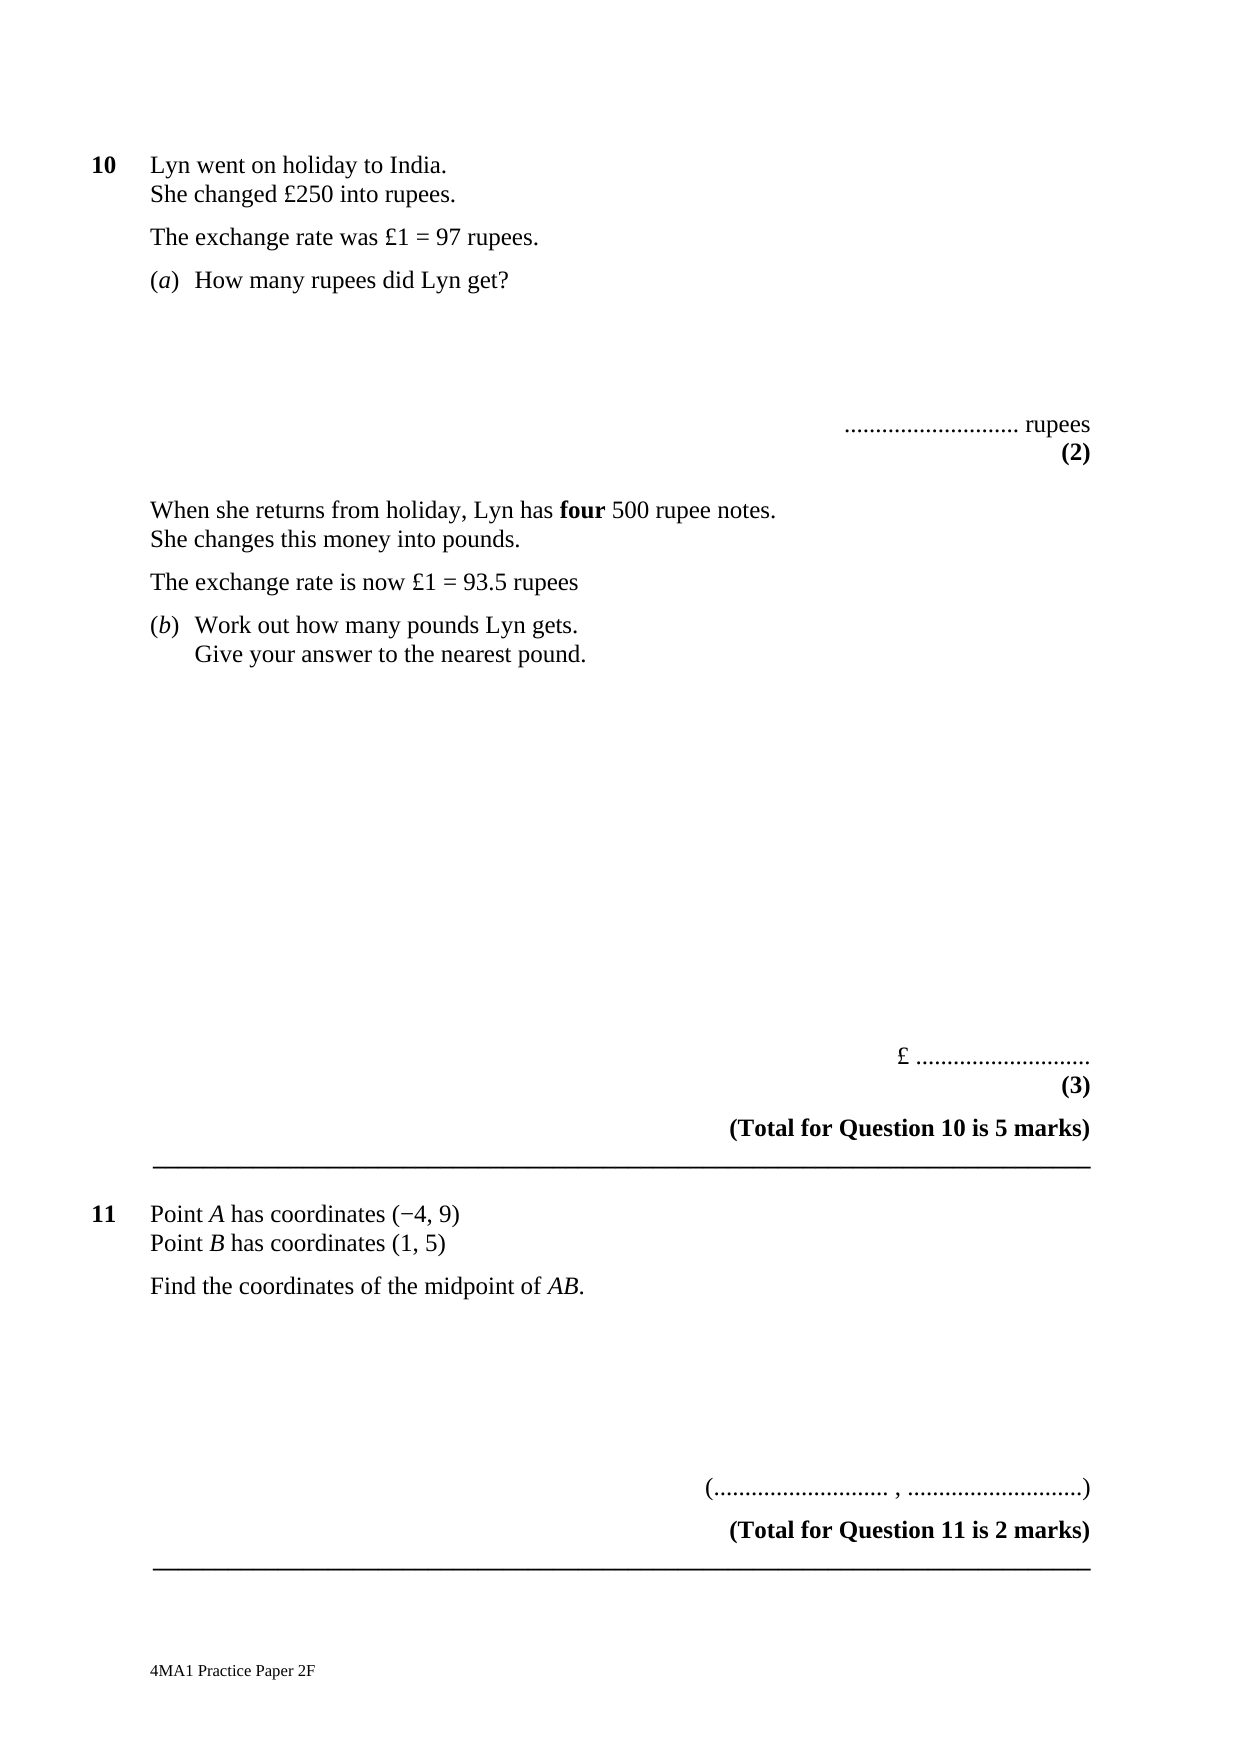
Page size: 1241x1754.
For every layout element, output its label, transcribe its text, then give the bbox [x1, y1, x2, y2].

text 11 Point A has coordinates (−4, 9) [91, 1199, 1090, 1228]
text The exchange rate was £1 = 97 rupees. [150, 222, 1090, 251]
text ___________________________________________________________________________ [150, 1142, 1090, 1171]
text ............................ rupees [150, 409, 1090, 437]
text Find the coordinates of the midpoint of AB. [150, 1271, 1090, 1300]
text £ ............................ [150, 1041, 1090, 1070]
text (3) [150, 1070, 1090, 1099]
text (2) [150, 437, 1090, 466]
text (a) How many rupees did Lyn get? [150, 265, 1090, 294]
text ___________________________________________________________________________ [150, 1544, 1090, 1573]
text (Total for Question 11 is 2 marks) [150, 1516, 1090, 1544]
text (Total for Question 10 is 5 marks) [150, 1113, 1090, 1142]
text The exchange rate is now £1 = 93.5 rupees [150, 567, 1090, 596]
text Give your answer to the nearest pound. [150, 639, 1090, 667]
text She changed £250 into rupees. [150, 179, 1090, 207]
text (b) Work out how many pounds Lyn gets. [150, 610, 1090, 639]
text She changes this money into pounds. [150, 524, 1090, 552]
text When she returns from holiday, Lyn has four 500 rupee notes. [150, 495, 1090, 524]
text Point B has coordinates (1, 5) [150, 1228, 1090, 1257]
text (............................ , ............................) [150, 1472, 1090, 1501]
text 10 Lyn went on holiday to India. [91, 150, 1090, 179]
